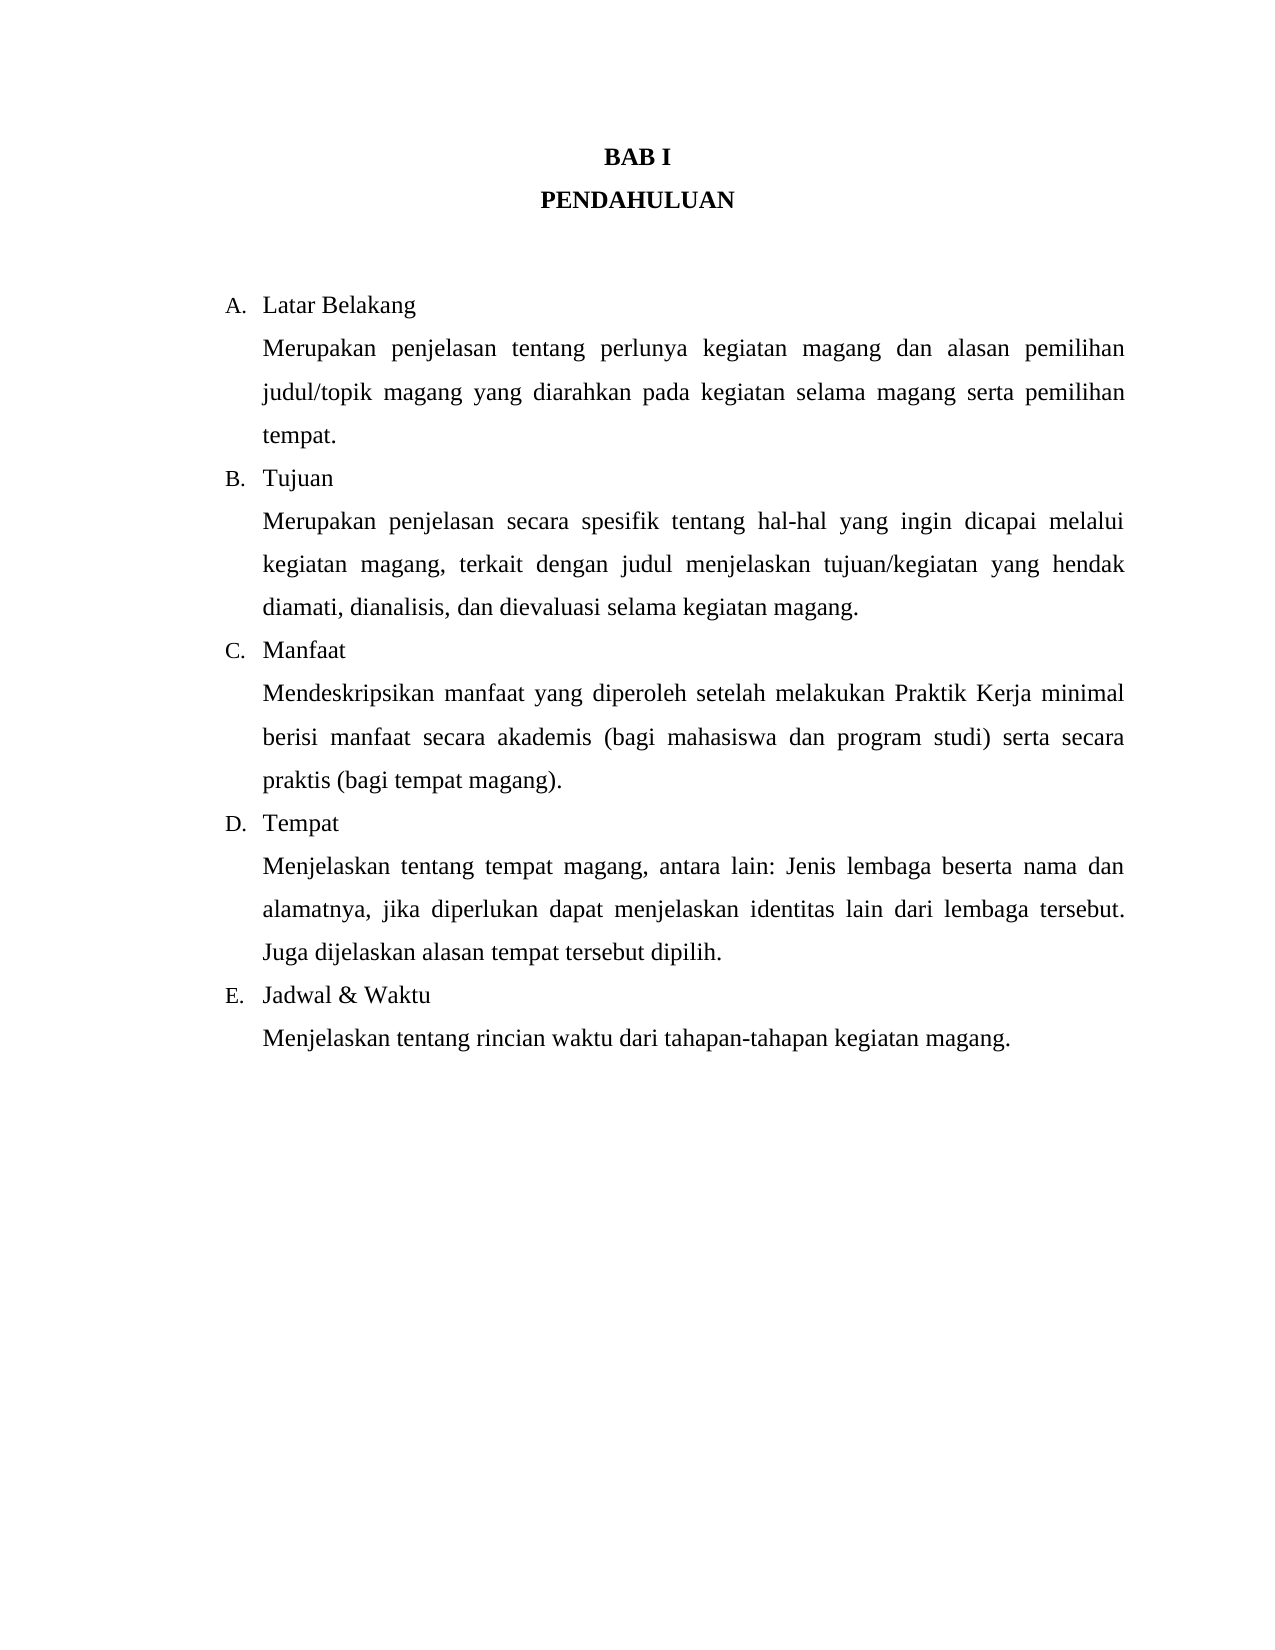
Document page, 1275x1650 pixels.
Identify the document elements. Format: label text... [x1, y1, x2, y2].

list Menjelaskan tentang rincian waktu dari tahapan-tahapan kegiatan magang. [262, 1023, 1126, 1052]
text Mendeskripsikan manfaat yang diperoleh setelah melakukan Praktik Kerja minimal berisi manfaat secara akademis (bagi mahasiswa dan program studi) serta secara praktis (bagi tempat magang). [262, 678, 1126, 793]
list Latar Belakang [225, 290, 1148, 319]
text Menjelaskan tentang tempat magang, antara lain: Jenis lembaga beserta nama dan alamatnya, jika diperlukan dapat menjelaskan identitas lain dari lembaga tersebut. Juga dijelaskan alasan tempat tersebut dipilih. [262, 851, 1125, 966]
list Jadwal & Waktu [225, 980, 1126, 1009]
subtitle BAB I [127, 142, 1148, 170]
list Tempat [225, 808, 1148, 837]
list Tujuan [225, 463, 1148, 492]
text Merupakan penjelasan secara spesifik tentang hal-hal yang ingin dicapai melalui kegiatan magang, terkait dengan judul menjelaskan tujuan/kegiatan yang hendak diamati, dianalisis, dan dievaluasi selama kegiatan magang. [262, 506, 1125, 621]
subtitle PENDAHULUAN [127, 185, 1148, 213]
list Manfaat [225, 635, 1148, 664]
text Merupakan penjelasan tentang perlunya kegiatan magang dan alasan pemilihan judul/topik magang yang diarahkan pada kegiatan selama magang serta pemilihan tempat. [262, 333, 1125, 448]
